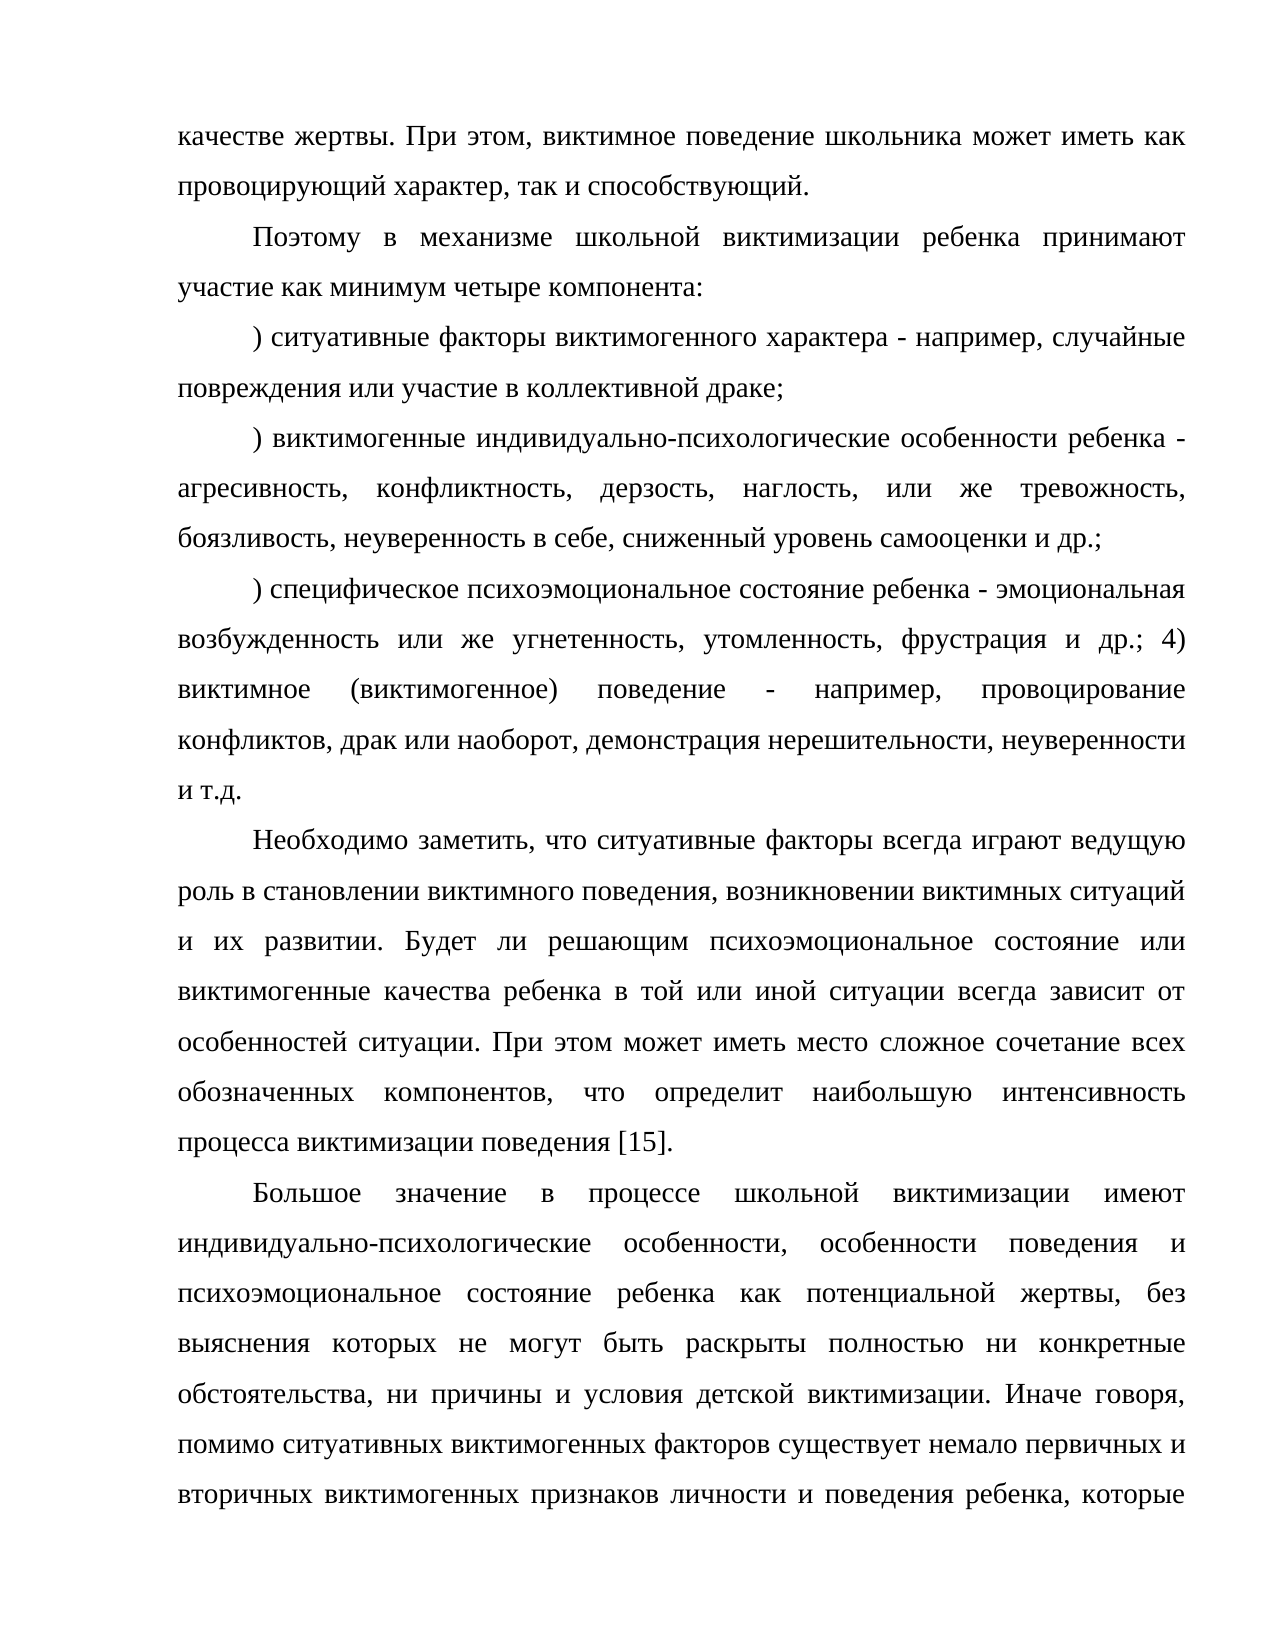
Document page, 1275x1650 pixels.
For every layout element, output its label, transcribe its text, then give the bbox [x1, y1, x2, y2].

text ) виктимогенные индивидуально-психологические особенности ребенка - агресивность, конфликтность, дерзость, наглость, или же тревожность, боязливость, неуверенность в себе, сниженный уровень самооценки и др.; [177, 420, 1186, 554]
text ) ситуативные факторы виктимогенного характера - например, случайные повреждения или участие в коллективной драке; [177, 319, 1186, 403]
text ) специфическое психоэмоциональное состояние ребенка - эмоциональная возбужденность или же угнетенность, утомленность, фрустрация и др.; 4) виктимное (виктимогенное) поведение - например, провоцирование конфликтов, драк или наоборот, демонстрация нерешительности, неуверенности и т.д. [177, 571, 1186, 806]
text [177, 1175, 1186, 1510]
text Поэтому в механизме школьной виктимизации ребенка принимают участие как минимум четыре компонента: [177, 219, 1186, 303]
text Необходимо заметить, что ситуативные факторы всегда играют ведущую роль в становлении виктимного поведения, возникновении виктимных ситуаций и их развитии. Будет ли решающим психоэмоциональное состояние или виктимогенные качества ребенка в той или иной ситуации всегда зависит от особенностей ситуации. При этом может иметь место сложное сочетание всех обозначенных компонентов, что определит наибольшую интенсивность процесса виктимизации поведения [15]. [177, 822, 1186, 1158]
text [177, 118, 1186, 202]
